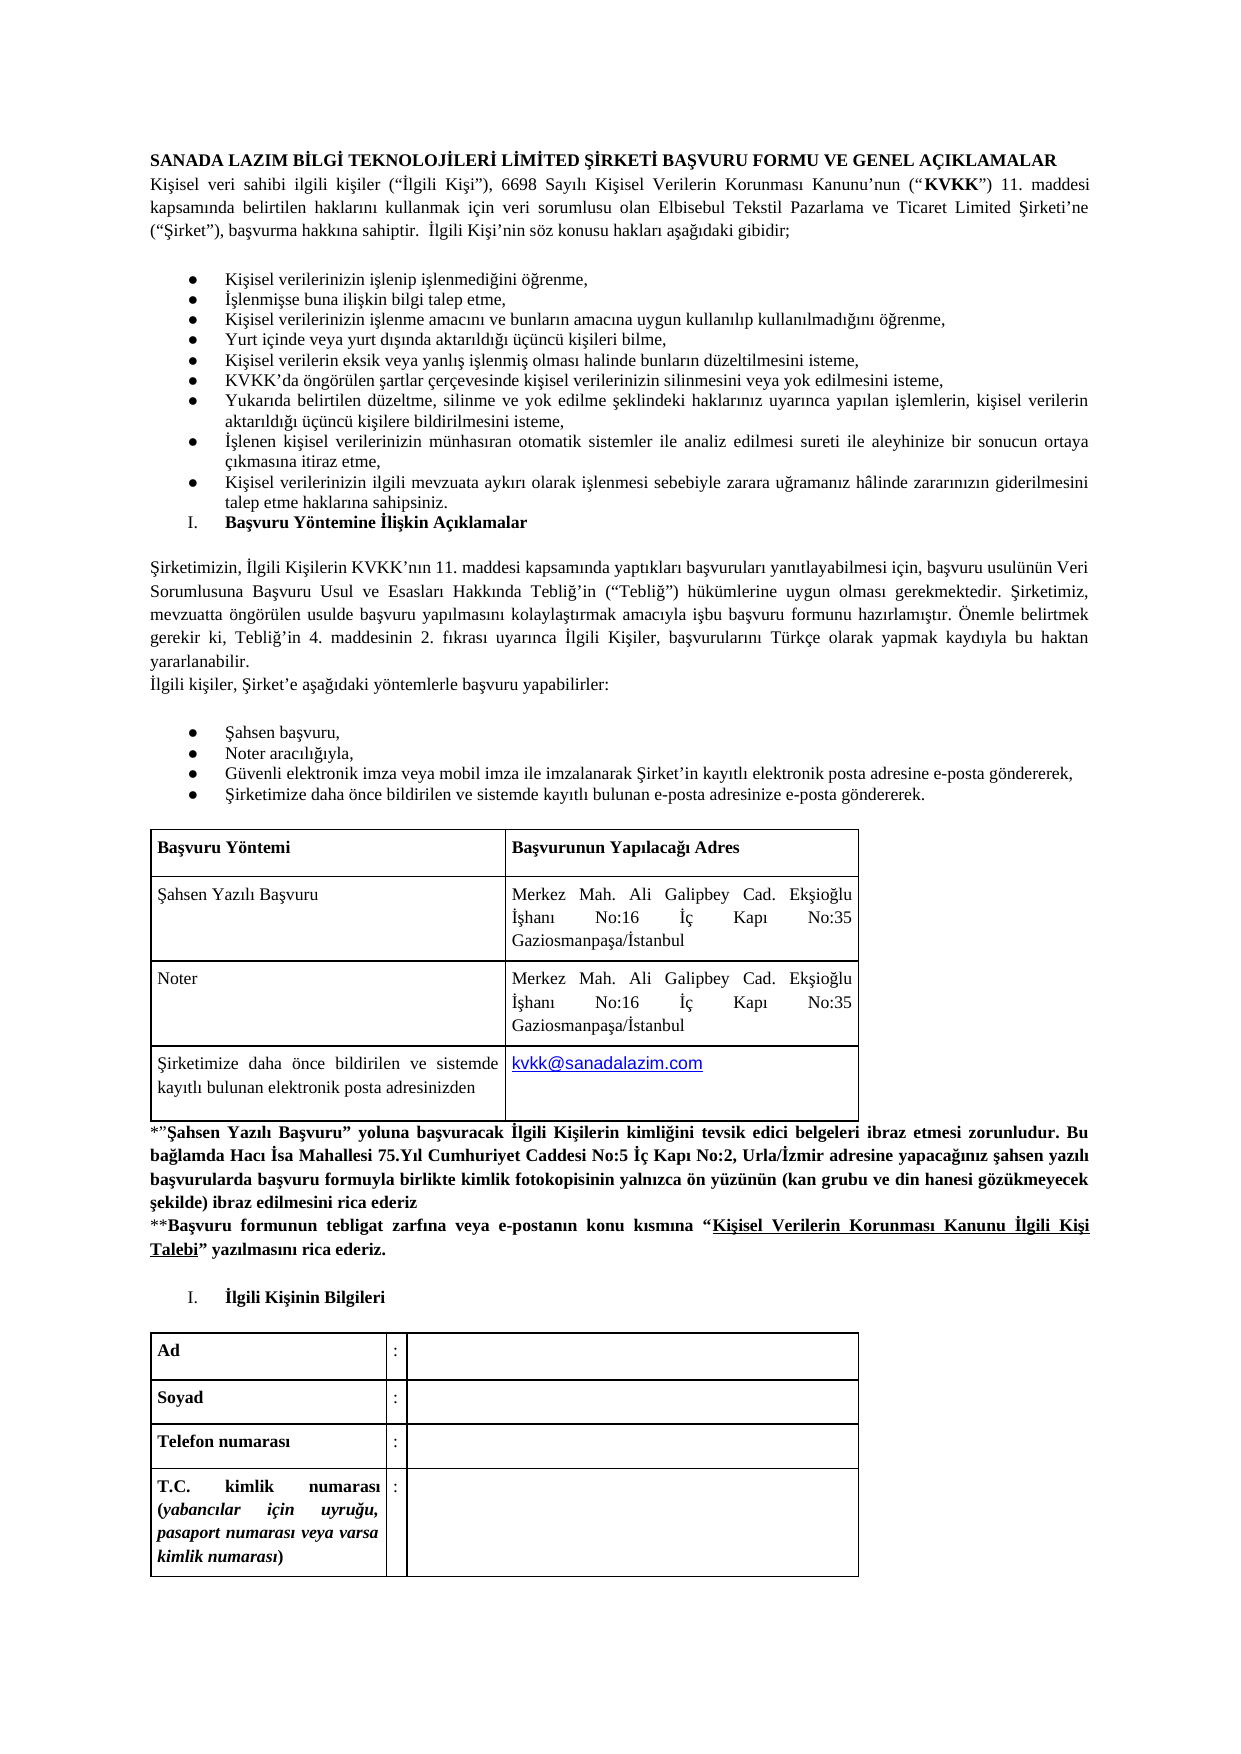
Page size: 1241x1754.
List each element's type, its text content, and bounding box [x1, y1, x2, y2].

list KVKK’da öngörülen şartlar çerçevesinde kişisel verilerinizin silinmesini veya yok edilmesini isteme, [187, 370, 1090, 390]
table_cell [408, 1381, 858, 1423]
table_cell [408, 1469, 858, 1576]
list Yurt içinde veya yurt dışında aktarıldığı üçüncü kişileri bilme, [187, 329, 1090, 349]
text SANADA LAZIM BİLGİ TEKNOLOJİLERİ LİMİTED ŞİRKETİ BAŞVURU FORMU VE GENEL AÇIKLAMALAR [150, 150, 1090, 170]
list Kişisel verilerinizin işlenip işlenmediğini öğrenme, [187, 268, 1090, 289]
list Kişisel verilerin eksik veya yanlış işlenmiş olması halinde bunların düzeltilmesini isteme, [187, 349, 1090, 370]
list Noter aracılığıyla, [187, 743, 1090, 763]
list İşlenen kişisel verilerinizin münhasıran otomatik sistemler ile analiz edilmesi sureti ile aleyhinize bir sonucun ortaya çıkmasına itiraz etme, [187, 431, 1090, 471]
table_cell Şahsen Yazılı Başvuru [152, 877, 505, 960]
list Başvuru Yöntemine İlişkin Açıklamalar [187, 512, 1090, 532]
list Yukarıda belirtilen düzeltme, silinme ve yok edilme şeklindeki haklarınız uyarınca yapılan işlemlerin, kişisel verilerin aktarıldığı üçüncü kişilere bildirilmesini isteme, [187, 390, 1090, 431]
list İlgili Kişinin Bilgileri [187, 1287, 1090, 1307]
list İşlenmişse buna ilişkin bilgi talep etme, [187, 289, 1090, 309]
table_header Ad [152, 1334, 386, 1379]
table_cell Merkez Mah. Ali Galipbey Cad. Ekşioğlu İşhanı No:16 İç Kapı No:35 Gaziosmanpaşa/İstanbul [506, 877, 858, 960]
list Şahsen başvuru, [187, 722, 1090, 743]
list Şirketimize daha önce bildirilen ve sistemde kayıtlı bulunan e-posta adresinize e-posta göndererek. [187, 783, 1090, 804]
table_cell kvkk@sanadalazim.com [506, 1047, 858, 1120]
table_header Başvurunun Yapılacağı Adres [506, 830, 858, 876]
table_cell : [387, 1469, 406, 1576]
table_cell [408, 1425, 858, 1468]
table_header [408, 1334, 858, 1379]
table_cell Telefon numarası [152, 1425, 386, 1468]
table_cell : [387, 1381, 406, 1423]
text Şirketimizin, İlgili Kişilerin KVKK’nın 11. maddesi kapsamında yaptıkları başvuruları yanıtlayabilmesi için, başvuru usulünün Veri Sorumlusuna Başvuru Usul ve Esasları Hakkında Tebliğ’in (“Tebliğ”) hükümlerine uygun olması gerekmektedir. Şirketimiz, mevzuatta öngörülen usulde başvuru yapılmasını kolaylaştırmak amacıyla işbu başvuru formunu hazırlamıştır. Önemle belirtmek gerekir ki, Tebliğ’in 4. maddesinin 2. fıkrası uyarınca İlgili Kişiler, başvurularını Türkçe olarak yapmak kaydıyla bu haktan yararlanabilir. [150, 557, 1090, 671]
table_header : [387, 1334, 406, 1379]
text **Başvuru formunun tebligat zarfına veya e-postanın konu kısmına “Kişisel Verilerin Korunması Kanunu İlgili Kişi Talebi” yazılmasını rica ederiz. [150, 1215, 1090, 1259]
text İlgili kişiler, Şirket’e aşağıdaki yöntemlerle başvuru yapabilirler: [150, 674, 1090, 694]
table_cell Merkez Mah. Ali Galipbey Cad. Ekşioğlu İşhanı No:16 İç Kapı No:35 Gaziosmanpaşa/İstanbul [506, 962, 858, 1045]
table_cell Şirketimize daha önce bildirilen ve sistemde kayıtlı bulunan elektronik posta adresinizden [152, 1047, 505, 1120]
table_cell Soyad [152, 1381, 386, 1423]
table_cell : [387, 1425, 406, 1468]
table_cell Noter [152, 962, 505, 1045]
table_cell T.C. kimlik numarası (yabancılar için uyruğu, pasaport numarası veya varsa kimlik numarası) [152, 1469, 386, 1576]
text Kişisel veri sahibi ilgili kişiler (“İlgili Kişi”), 6698 Sayılı Kişisel Verilerin Korunması Kanunu’nun (“KVKK”) 11. maddesi kapsamında belirtilen haklarını kullanmak için veri sorumlusu olan Elbisebul Tekstil Pazarlama ve Ticaret Limited Şirketi’ne (“Şirket”), başvurma hakkına sahiptir. İlgili Kişi’nin söz konusu hakları aşağıdaki gibidir; [150, 173, 1090, 240]
list Kişisel verilerinizin işlenme amacını ve bunların amacına uygun kullanılıp kullanılmadığını öğrenme, [187, 309, 1090, 329]
list Kişisel verilerinizin ilgili mevzuata aykırı olarak işlenmesi sebebiyle zarara uğramanız hâlinde zararınızın giderilmesini talep etme haklarına sahipsiniz. [187, 471, 1090, 512]
text *”Şahsen Yazılı Başvuru” yoluna başvuracak İlgili Kişilerin kimliğini tevsik edici belgeleri ibraz etmesi zorunludur. Bu bağlamda Hacı İsa Mahallesi 75.Yıl Cumhuriyet Caddesi No:5 İç Kapı No:2, Urla/İzmir adresine yapacağınız şahsen yazılı başvurularda başvuru formuyla birlikte kimlik fotokopisinin yalnızca ön yüzünün (kan grubu ve din hanesi gözükmeyecek şekilde) ibraz edilmesini rica ederiz [150, 1122, 1090, 1212]
table_header Başvuru Yöntemi [152, 830, 505, 876]
list Güvenli elektronik imza veya mobil imza ile imzalanarak Şirket’in kayıtlı elektronik posta adresine e-posta göndererek, [187, 763, 1090, 783]
